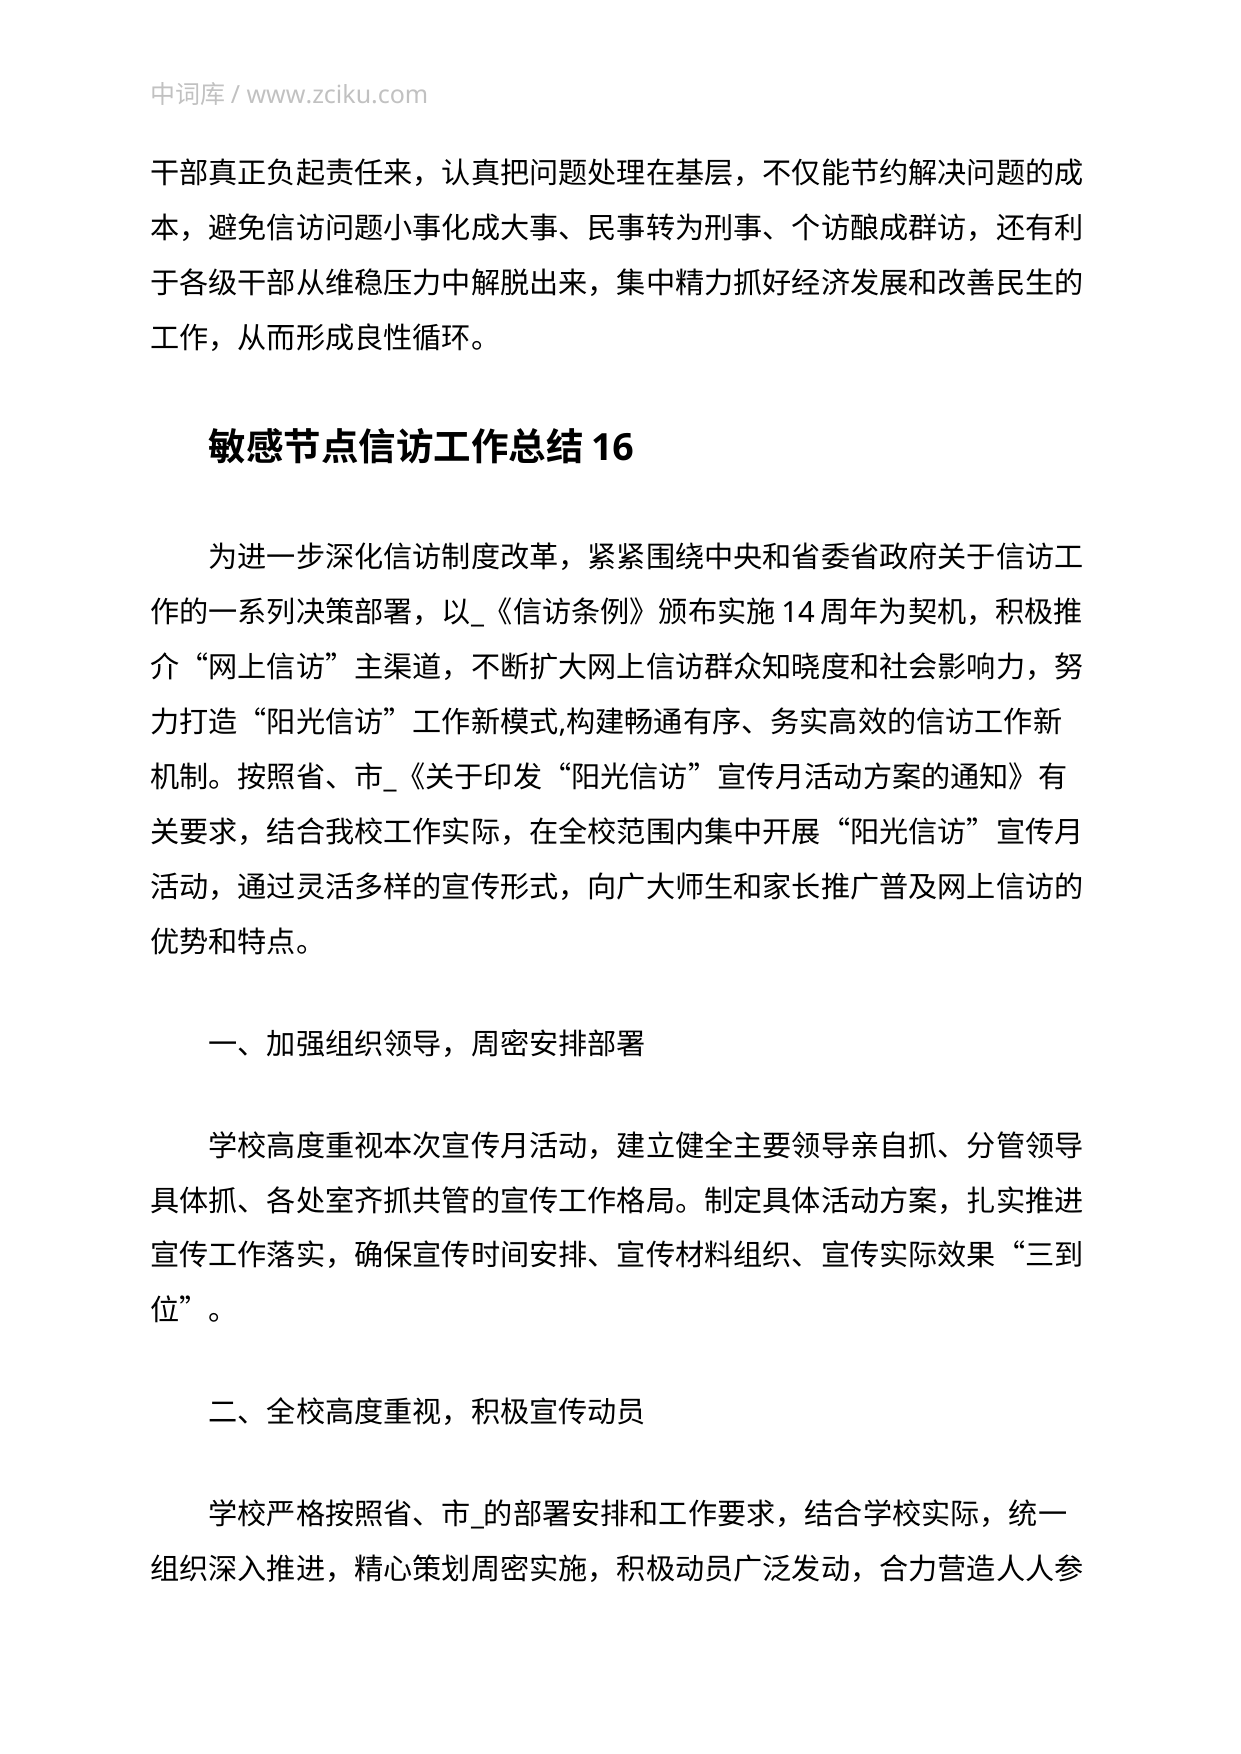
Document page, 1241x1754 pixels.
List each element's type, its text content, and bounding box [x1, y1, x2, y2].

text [150, 1490, 1090, 1588]
text 学校高度重视本次宣传月活动，建立健全主要领导亲自抓、分管领导具体抓、各处室齐抓共管的宣传工作格局。制定具体活动方案，扎实推进宣传工作落实，确保宣传时间安排、宣传材料组织、宣传实际效果“三到位”。 [150, 1122, 1090, 1329]
text 为进一步深化信访制度改革，紧紧围绕中央和省委省政府关于信访工作的一系列决策部署，以_《信访条例》颁布实施14周年为契机，积极推介“网上信访”主渠道，不断扩大网上信访群众知晓度和社会影响力，努力打造“阳光信访”工作新模式,构建畅通有序、务实高效的信访工作新机制。按照省、市_《关于印发“阳光信访”宣传月活动方案的通知》有关要求，结合我校工作实际，在全校范围内集中开展“阳光信访”宣传月活动，通过灵活多样的宣传形式，向广大师生和家长推广普及网上信访的优势和特点。 [150, 534, 1090, 961]
text 一、加强组织领导，周密安排部署 [150, 1020, 1090, 1063]
text 敏感节点信访工作总结16 [150, 416, 1090, 471]
text 二、全校高度重视，积极宣传动员 [150, 1389, 1090, 1431]
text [150, 150, 1090, 357]
